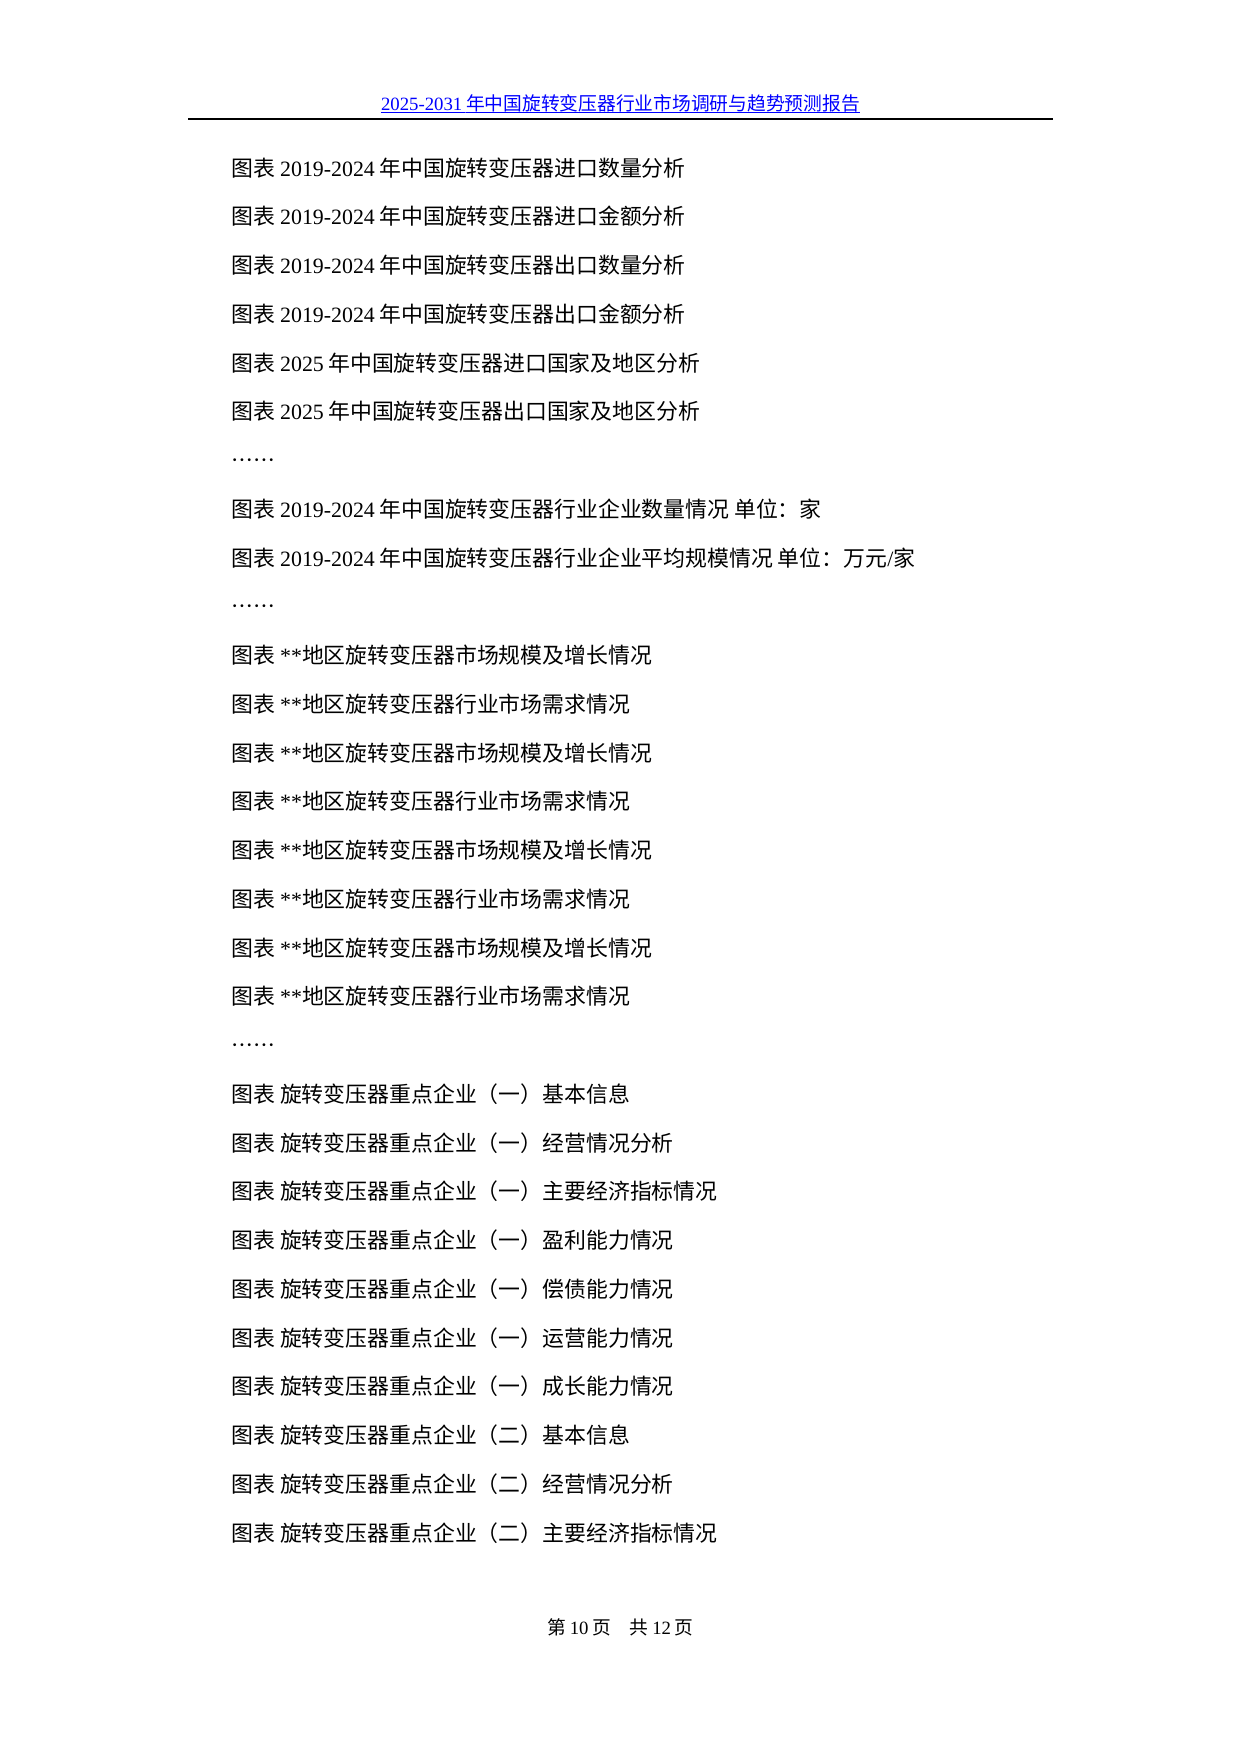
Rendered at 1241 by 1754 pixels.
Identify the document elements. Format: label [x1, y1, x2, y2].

text [187, 150, 1053, 1548]
